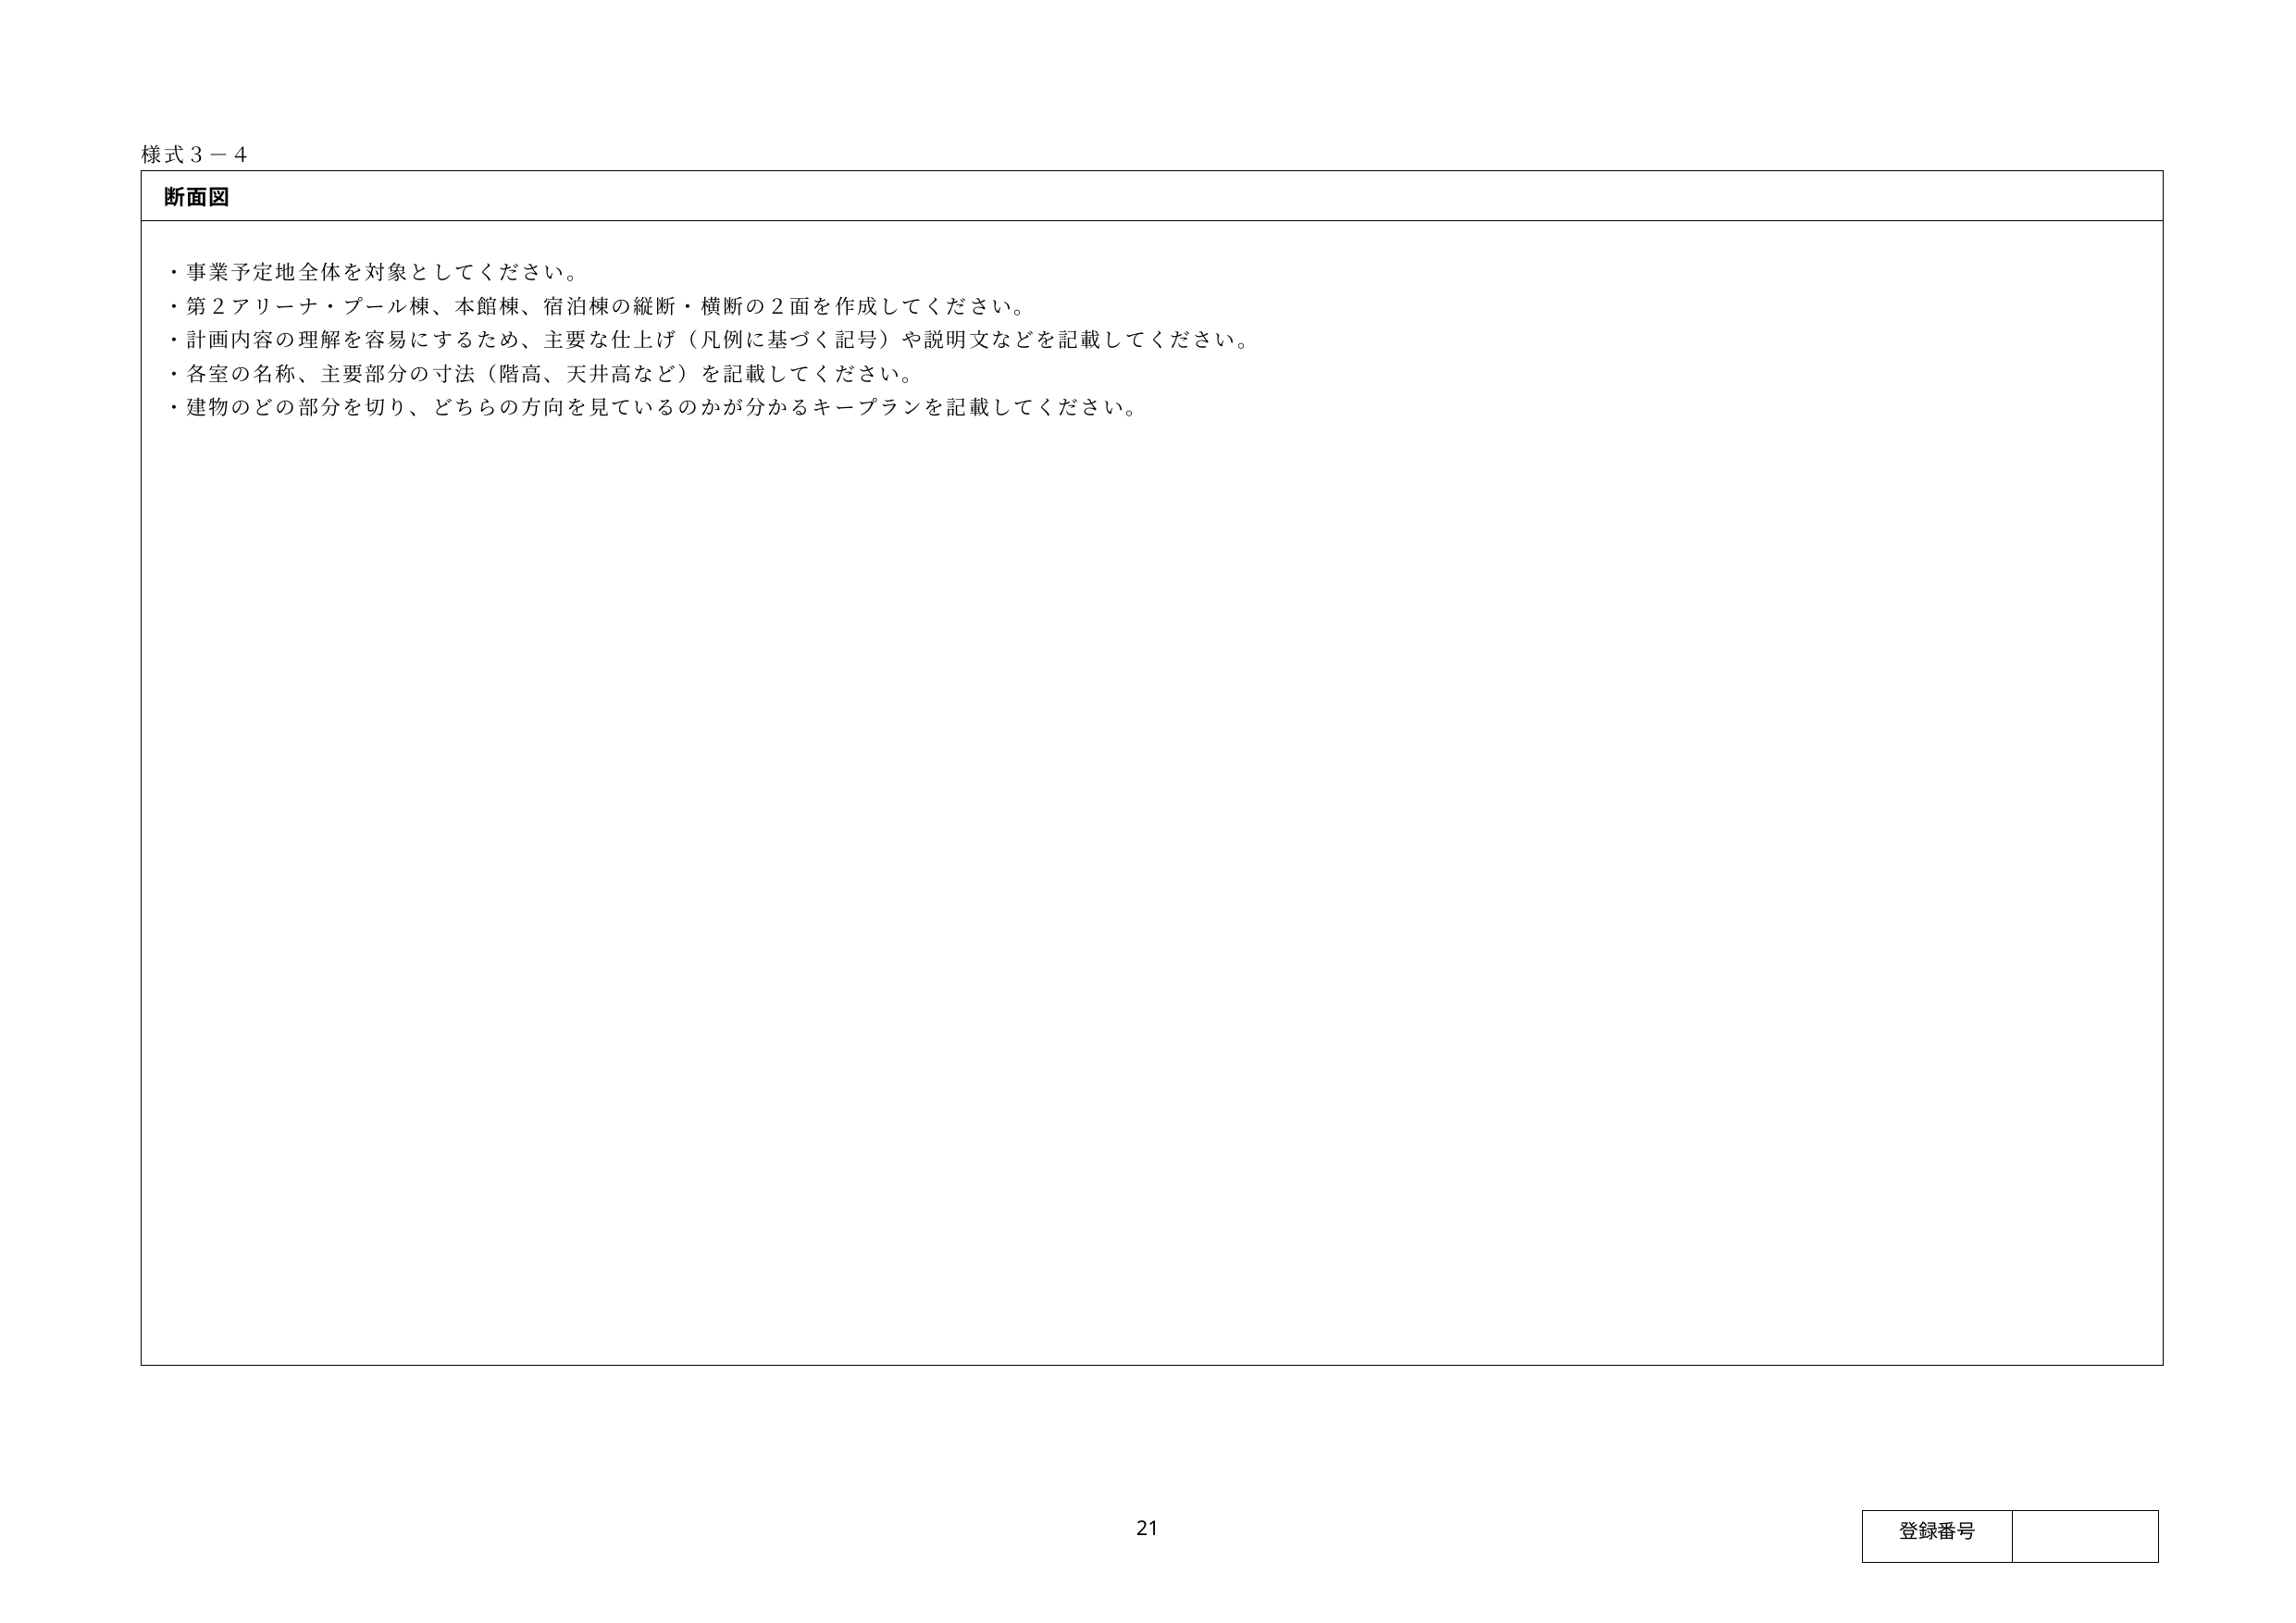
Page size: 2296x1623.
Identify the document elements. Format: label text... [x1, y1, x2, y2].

table_header 断面図 [142, 171, 2163, 219]
subtitle 様式３－４ [142, 137, 2154, 170]
table_cell ・事業予定地全体を対象としてください。 ・第２アリーナ・プール棟、本館棟、宿泊棟の縦断・横断の２面を作成してください。 ・計画内容の理解を容易にするため、主要な仕上げ（凡例に基づく記号）や説明文などを記載してください。 ・各室の名称、主要部分の寸法（階高、天井高など）を記載してください。 ・建物のどの部分を切り、どちらの方向を見ているのかが分かるキープランを記載してください。 [142, 221, 2163, 1365]
